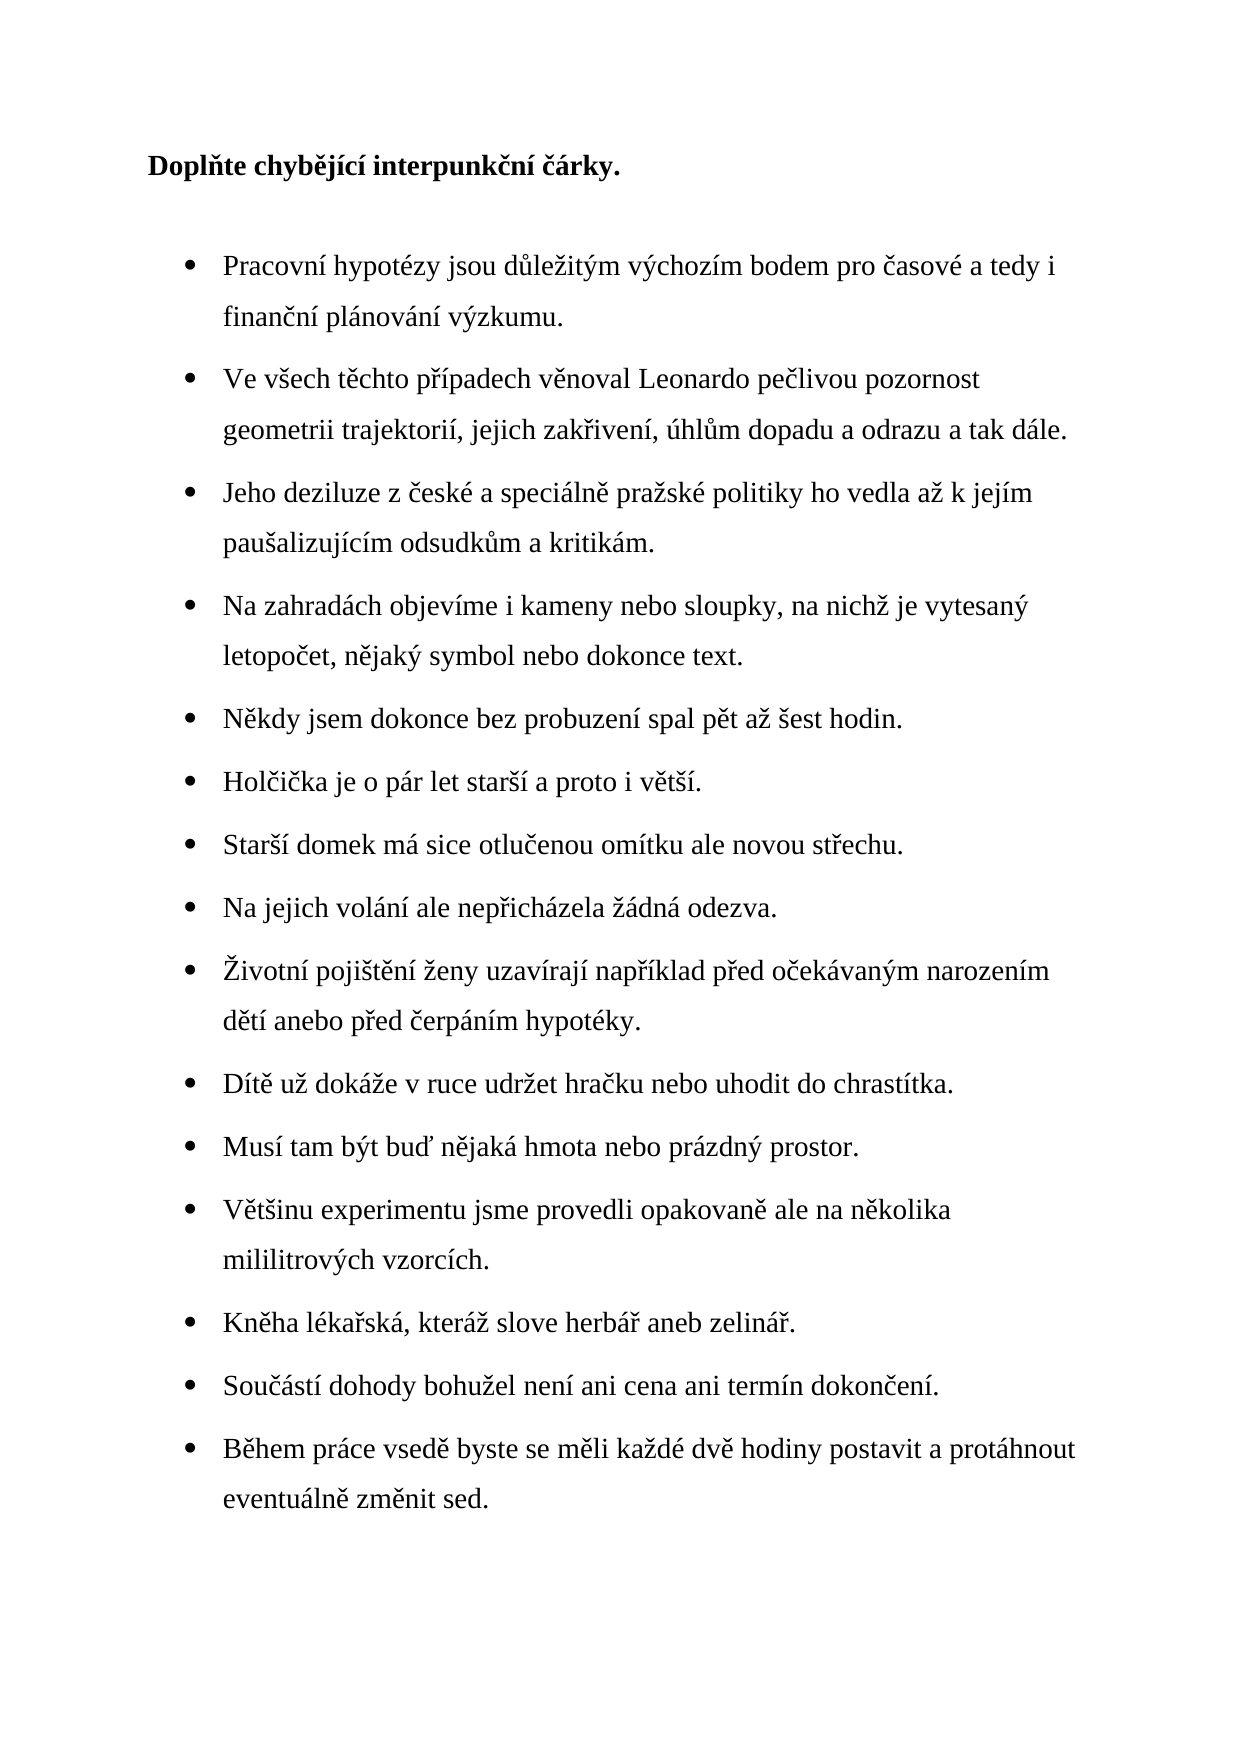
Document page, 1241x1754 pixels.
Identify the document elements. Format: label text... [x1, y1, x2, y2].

list Životní pojištění ženy uzavírají například před očekávaným narozením dětí anebo před čerpáním hypotéky. [185, 953, 1093, 1037]
list Během práce vsedě byste se měli každé dvě hodiny postavit a protáhnout eventuálně změnit sed. [185, 1431, 1093, 1515]
list Součástí dohody bohužel není ani cena ani termín dokončení. [185, 1368, 1093, 1402]
list Na zahradách objevíme i kameny nebo sloupky, na nichž je vytesaný letopočet, nějaký symbol nebo dokonce text. [185, 588, 1093, 672]
list Někdy jsem dokonce bez probuzení spal pět až šest hodin. [185, 701, 1093, 735]
text Doplňte chybějící interpunkční čárky. [148, 148, 1093, 181]
list Pracovní hypotézy jsou důležitým výchozím bodem pro časové a tedy i finanční plánování výzkumu. [185, 248, 1093, 332]
list Jeho deziluze z české a speciálně pražské politiky ho vedla až k jejím paušalizujícím odsudkům a kritikám. [185, 475, 1093, 559]
list Dítě už dokáže v ruce udržet hračku nebo uhodit do chrastítka. [185, 1066, 1093, 1100]
list Kněha lékařská, kteráž slove herbář aneb zelinář. [185, 1305, 1093, 1339]
list Starší domek má sice otlučenou omítku ale novou střechu. [185, 827, 1093, 861]
list Ve všech těchto případech věnoval Leonardo pečlivou pozornost geometrii trajektorií, jejich zakřivení, úhlům dopadu a odrazu a tak dále. [185, 361, 1093, 445]
list Na jejich volání ale nepřicházela žádná odezva. [185, 890, 1093, 923]
list Holčička je o pár let starší a proto i větší. [185, 764, 1093, 798]
list Musí tam být buď nějaká hmota nebo prázdný prostor. [185, 1129, 1093, 1163]
list Většinu experimentu jsme provedli opakovaně ale na několika mililitrových vzorcích. [185, 1192, 1093, 1276]
